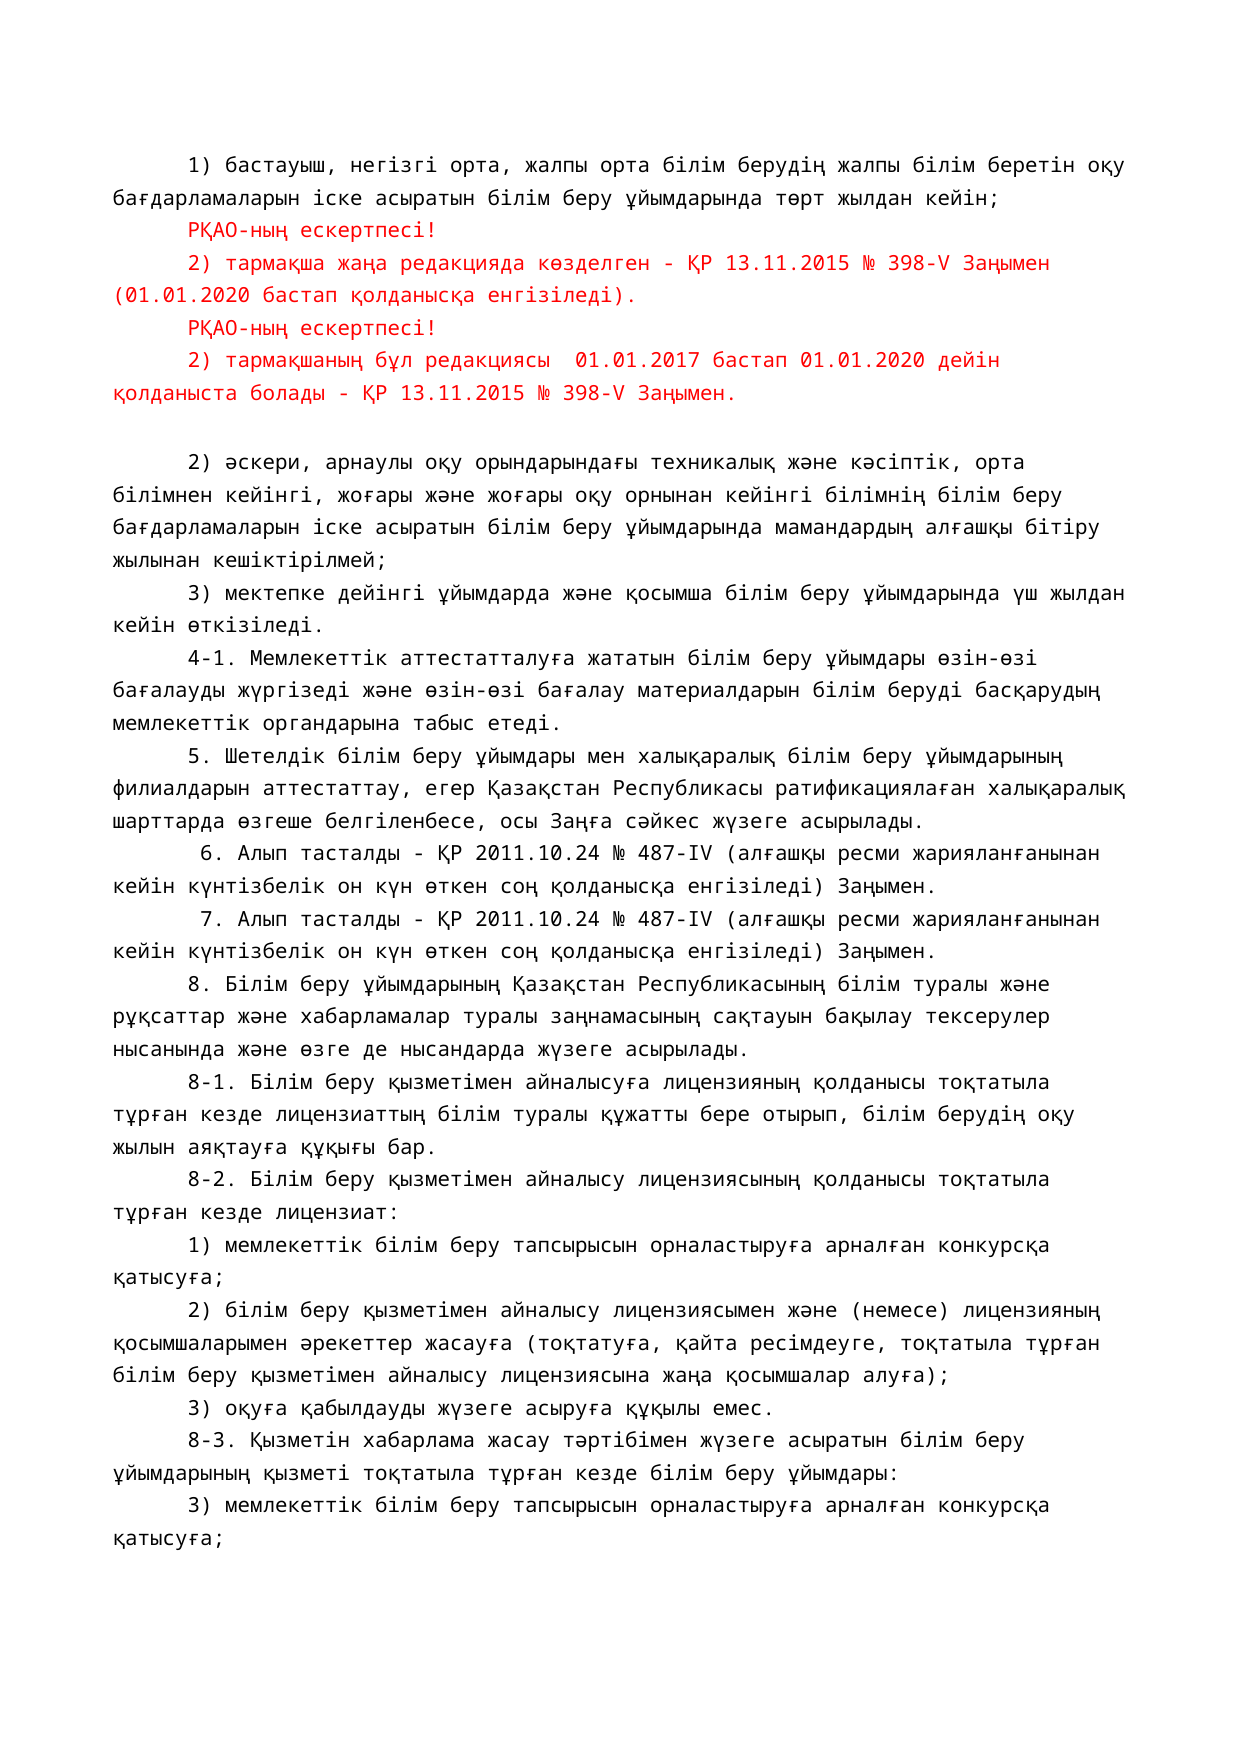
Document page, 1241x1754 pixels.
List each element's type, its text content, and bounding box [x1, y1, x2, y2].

text 6. Алып тасталды - ҚР 2011.10.24 № 487-ІV (алғашқы ресми жарияланғанынан кейін күнтiзбелiк он күн өткен соң қолданысқа енгiзiледi) Заңымен. [112, 838, 1128, 899]
text 8-3. Қызметін хабарлама жасау тәртібімен жүзеге асыратын білім беру ұйымдарының қызметі тоқтатыла тұрған кезде білім беру ұйымдары: [112, 1425, 1128, 1486]
text 1) мемлекеттік білім беру тапсырысын орналастыруға арналған конкурсқа қатысуға; [112, 1230, 1128, 1291]
text 1) бастауыш, негізгі орта, жалпы орта білім берудің жалпы білім беретін оқу бағдарламаларын іске асыратын білім беру ұйымдарында төрт жылдан кейін; [112, 150, 1128, 211]
text 8-1. Білім беру қызметімен айналысуға лицензияның қолданысы тоқтатыла тұрған кезде лицензиаттың білім туралы құжатты бере отырып, білім берудің оқу жылын аяқтауға құқығы бар. [112, 1067, 1128, 1160]
text 5. Шетелдік білім беру ұйымдары мен халықаралық білім беру ұйымдарының филиалдарын аттестаттау, егер Қазақстан Республикасы ратификациялаған халықаралық шарттарда өзгеше белгіленбесе, осы Заңға сәйкес жүзеге асырылады. [112, 741, 1128, 834]
text 3) мемлекеттік білім беру тапсырысын орналастыруға арналған конкурсқа қатысуға; [112, 1491, 1128, 1552]
text РҚАО-ның ескертпесі! 2) тармақша жаңа редакцияда көзделген - ҚР 13.11.2015 № 398-V Заңымен (01.01.2020 бастап қолданысқа енгізіледі). РҚАО-ның ескертпесі! 2) тармақшаның бұл редакциясы 01.01.2017 бастап 01.01.2020 дейін қолданыста болады - ҚР 13.11.2015 № 398-V Заңымен. [112, 215, 1128, 443]
text 7. Алып тасталды - ҚР 2011.10.24 № 487-ІV (алғашқы ресми жарияланғанынан кейін күнтiзбелiк он күн өткен соң қолданысқа енгiзiледi) Заңымен. [112, 904, 1128, 965]
text 3) оқуға қабылдауды жүзеге асыруға құқылы емес. [112, 1393, 1128, 1421]
text 2) білім беру қызметімен айналысу лицензиясымен және (немесе) лицензияның қосымшаларымен әрекеттер жасауға (тоқтатуға, қайта ресімдеуге, тоқтатыла тұрған білім беру қызметімен айналысу лицензиясына жаңа қосымшалар алуға); [112, 1295, 1128, 1389]
text 2) әскери, арнаулы оқу орындарындағы техникалық және кәсіптік, орта білімнен кейінгі, жоғары және жоғары оқу орнынан кейінгі білімнің білім беру бағдарламаларын іске асыратын білім беру ұйымдарында мамандардың алғашқы бітіру жылынан кешіктірілмей; [112, 447, 1128, 573]
text 4-1. Мемлекеттік аттестатталуға жататын білім беру ұйымдары өзін-өзі бағалауды жүргізеді және өзін-өзі бағалау материалдарын білім беруді басқарудың мемлекеттік органдарына табыс етеді. [112, 643, 1128, 737]
text 3) мектепке дейінгі ұйымдарда және қосымша білім беру ұйымдарында үш жылдан кейін өткізіледі. [112, 578, 1128, 639]
text 8-2. Білім беру қызметімен айналысу лицензиясының қолданысы тоқтатыла тұрған кезде лицензиат: [112, 1164, 1128, 1226]
text 8. Бiлiм беру ұйымдарының Қазақстан Республикасының бiлiм туралы және рұқсаттар және хабарламалар туралы заңнамасының сақтауын бақылау тексерулер нысанында және өзге де нысандарда жүзеге асырылады. [112, 969, 1128, 1063]
